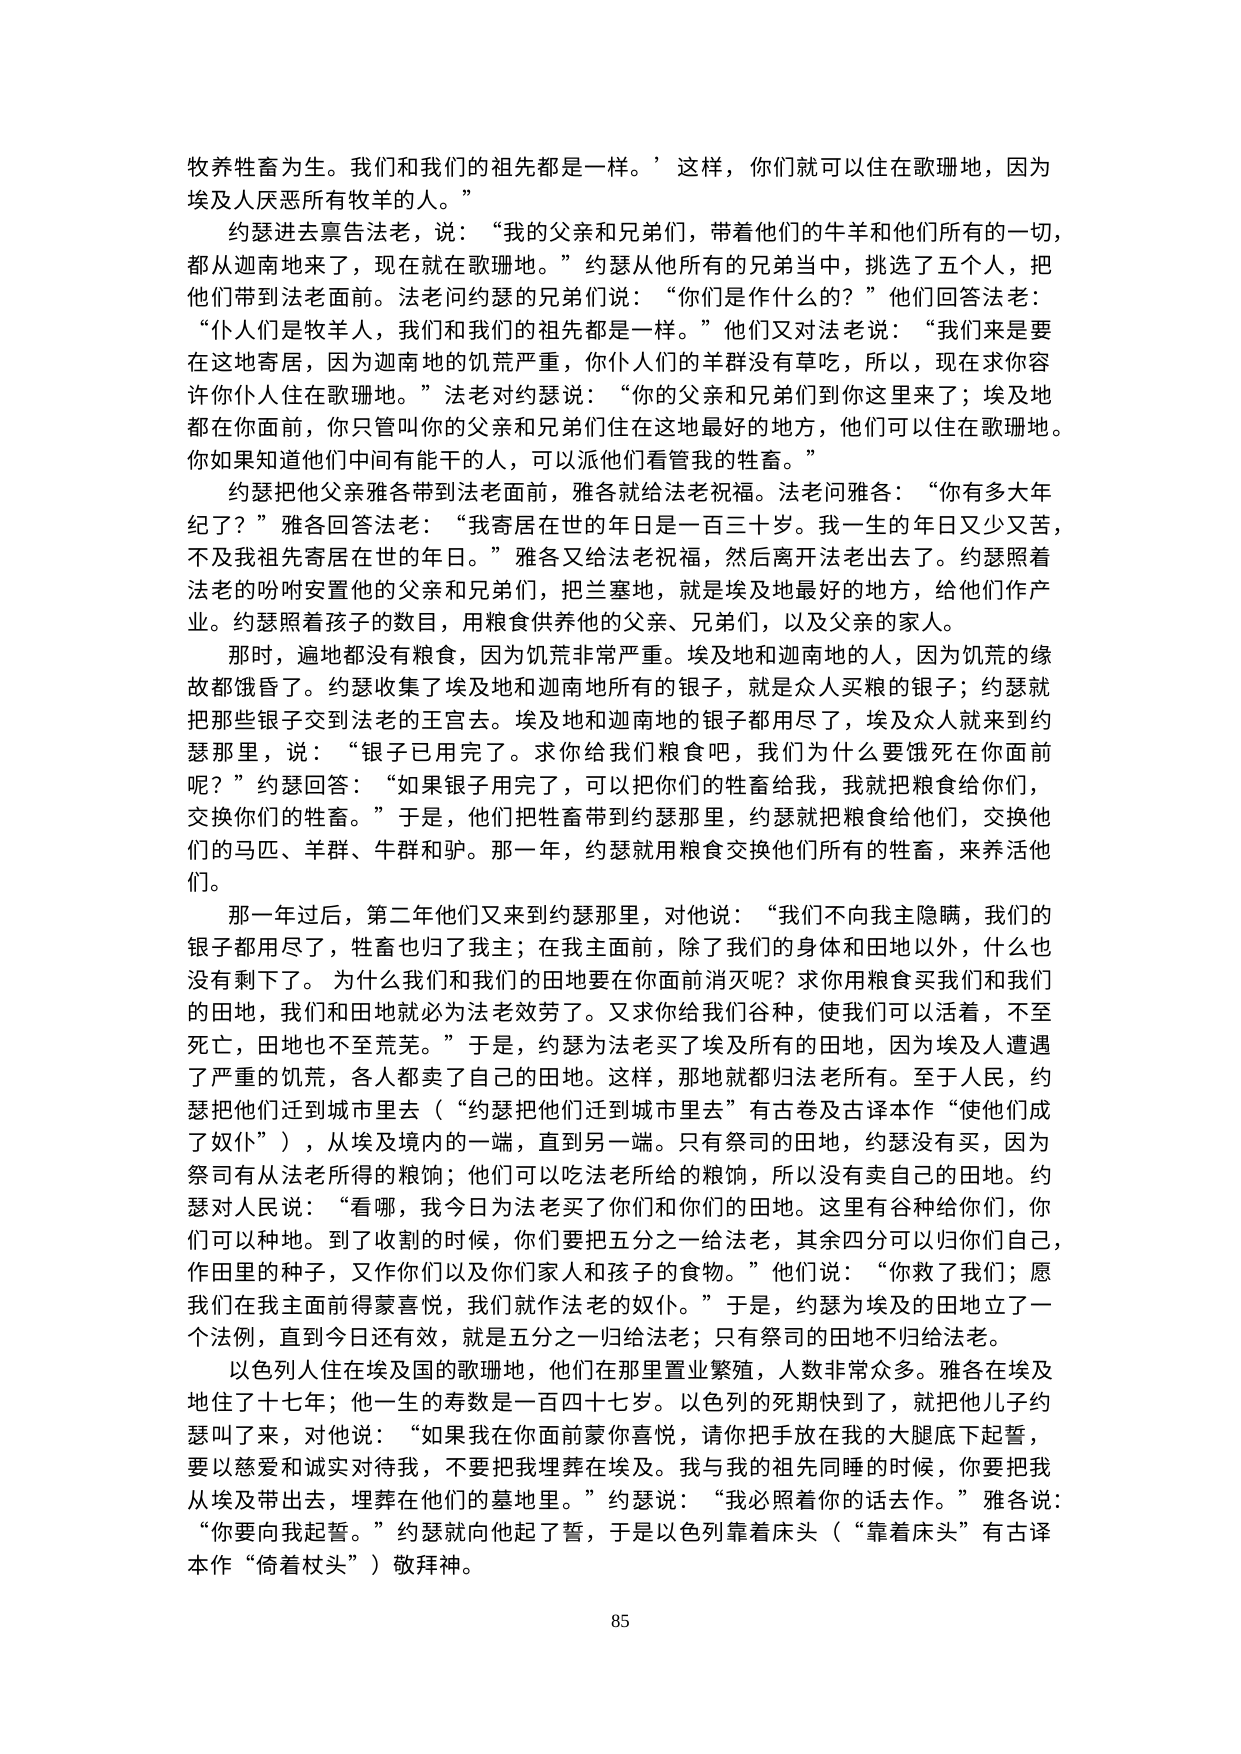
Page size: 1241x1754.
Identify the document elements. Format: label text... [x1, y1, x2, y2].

text 那时，遍地都没有粮食，因为饥荒非常严重。埃及地和迦南地的人，因为饥荒的缘故都饿昏了。约瑟收集了埃及地和迦南地所有的银子，就是众人买粮的银子；约瑟就把那些银子交到法老的王宫去。埃及地和迦南地的银子都用尽了，埃及众人就来到约瑟那里，说：“银子已用完了。求你给我们粮食吧，我们为什么要饿死在你面前呢？”约瑟回答：“如果银子用完了，可以把你们的牲畜给我，我就把粮食给你们，交换你们的牲畜。”于是，他们把牲畜带到约瑟那里，约瑟就把粮食给他们，交换他们的马匹、羊群、牛群和驴。那一年，约瑟就用粮食交换他们所有的牲畜，来养活他们。 [187, 637, 1053, 897]
text 约瑟把他父亲雅各带到法老面前，雅各就给法老祝福。法老问雅各：“你有多大年纪了？”雅各回答法老：“我寄居在世的年日是一百三十岁。我一生的年日又少又苦，不及我祖先寄居在世的年日。”雅各又给法老祝福，然后离开法老出去了。约瑟照着法老的吩咐安置他的父亲和兄弟们，把兰塞地，就是埃及地最好的地方，给他们作产业。约瑟照着孩子的数目，用粮食供养他的父亲、兄弟们，以及父亲的家人。 [187, 475, 1053, 637]
text 约瑟进去禀告法老，说：“我的父亲和兄弟们，带着他们的牛羊和他们所有的一切，都从迦南地来了，现在就在歌珊地。”约瑟从他所有的兄弟当中，挑选了五个人，把他们带到法老面前。法老问约瑟的兄弟们说：“你们是作什么的？”他们回答法老：“仆人们是牧羊人，我们和我们的祖先都是一样。”他们又对法老说：“我们来是要在这地寄居，因为迦南地的饥荒严重，你仆人们的羊群没有草吃，所以，现在求你容许你仆人住在歌珊地。”法老对约瑟说：“你的父亲和兄弟们到你这里来了；埃及地都在你面前，你只管叫你的父亲和兄弟们住在这地最好的地方，他们可以住在歌珊地。你如果知道他们中间有能干的人，可以派他们看管我的牲畜。” [187, 215, 1053, 475]
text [187, 150, 1053, 215]
text 以色列人住在埃及国的歌珊地，他们在那里置业繁殖，人数非常众多。雅各在埃及地住了十七年；他一生的寿数是一百四十七岁。以色列的死期快到了，就把他儿子约瑟叫了来，对他说：“如果我在你面前蒙你喜悦，请你把手放在我的大腿底下起誓，要以慈爱和诚实对待我，不要把我埋葬在埃及。我与我的祖先同睡的时候，你要把我从埃及带出去，埋葬在他们的墓地里。”约瑟说：“我必照着你的话去作。”雅各说：“你要向我起誓。”约瑟就向他起了誓，于是以色列靠着床头（“靠着床头”有古译本作“倚着杖头”）敬拜神。 [187, 1352, 1053, 1580]
text 那一年过后，第二年他们又来到约瑟那里，对他说：“我们不向我主隐瞒，我们的银子都用尽了，牲畜也归了我主；在我主面前，除了我们的身体和田地以外，什么也没有剩下了。 为什么我们和我们的田地要在你面前消灭呢？求你用粮食买我们和我们的田地，我们和田地就必为法老效劳了。又求你给我们谷种，使我们可以活着，不至死亡，田地也不至荒芜。”于是，约瑟为法老买了埃及所有的田地，因为埃及人遭遇了严重的饥荒，各人都卖了自己的田地。这样，那地就都归法老所有。至于人民，约瑟把他们迁到城市里去（“约瑟把他们迁到城市里去”有古卷及古译本作“使他们成了奴仆”），从埃及境内的一端，直到另一端。只有祭司的田地，约瑟没有买，因为祭司有从法老所得的粮饷；他们可以吃法老所给的粮饷，所以没有卖自己的田地。约瑟对人民说：“看哪，我今日为法老买了你们和你们的田地。这里有谷种给你们，你们可以种地。到了收割的时候，你们要把五分之一给法老，其余四分可以归你们自己，作田里的种子，又作你们以及你们家人和孩子的食物。”他们说：“你救了我们；愿我们在我主面前得蒙喜悦，我们就作法老的奴仆。”于是，约瑟为埃及的田地立了一个法例，直到今日还有效，就是五分之一归给法老；只有祭司的田地不归给法老。 [187, 897, 1053, 1352]
